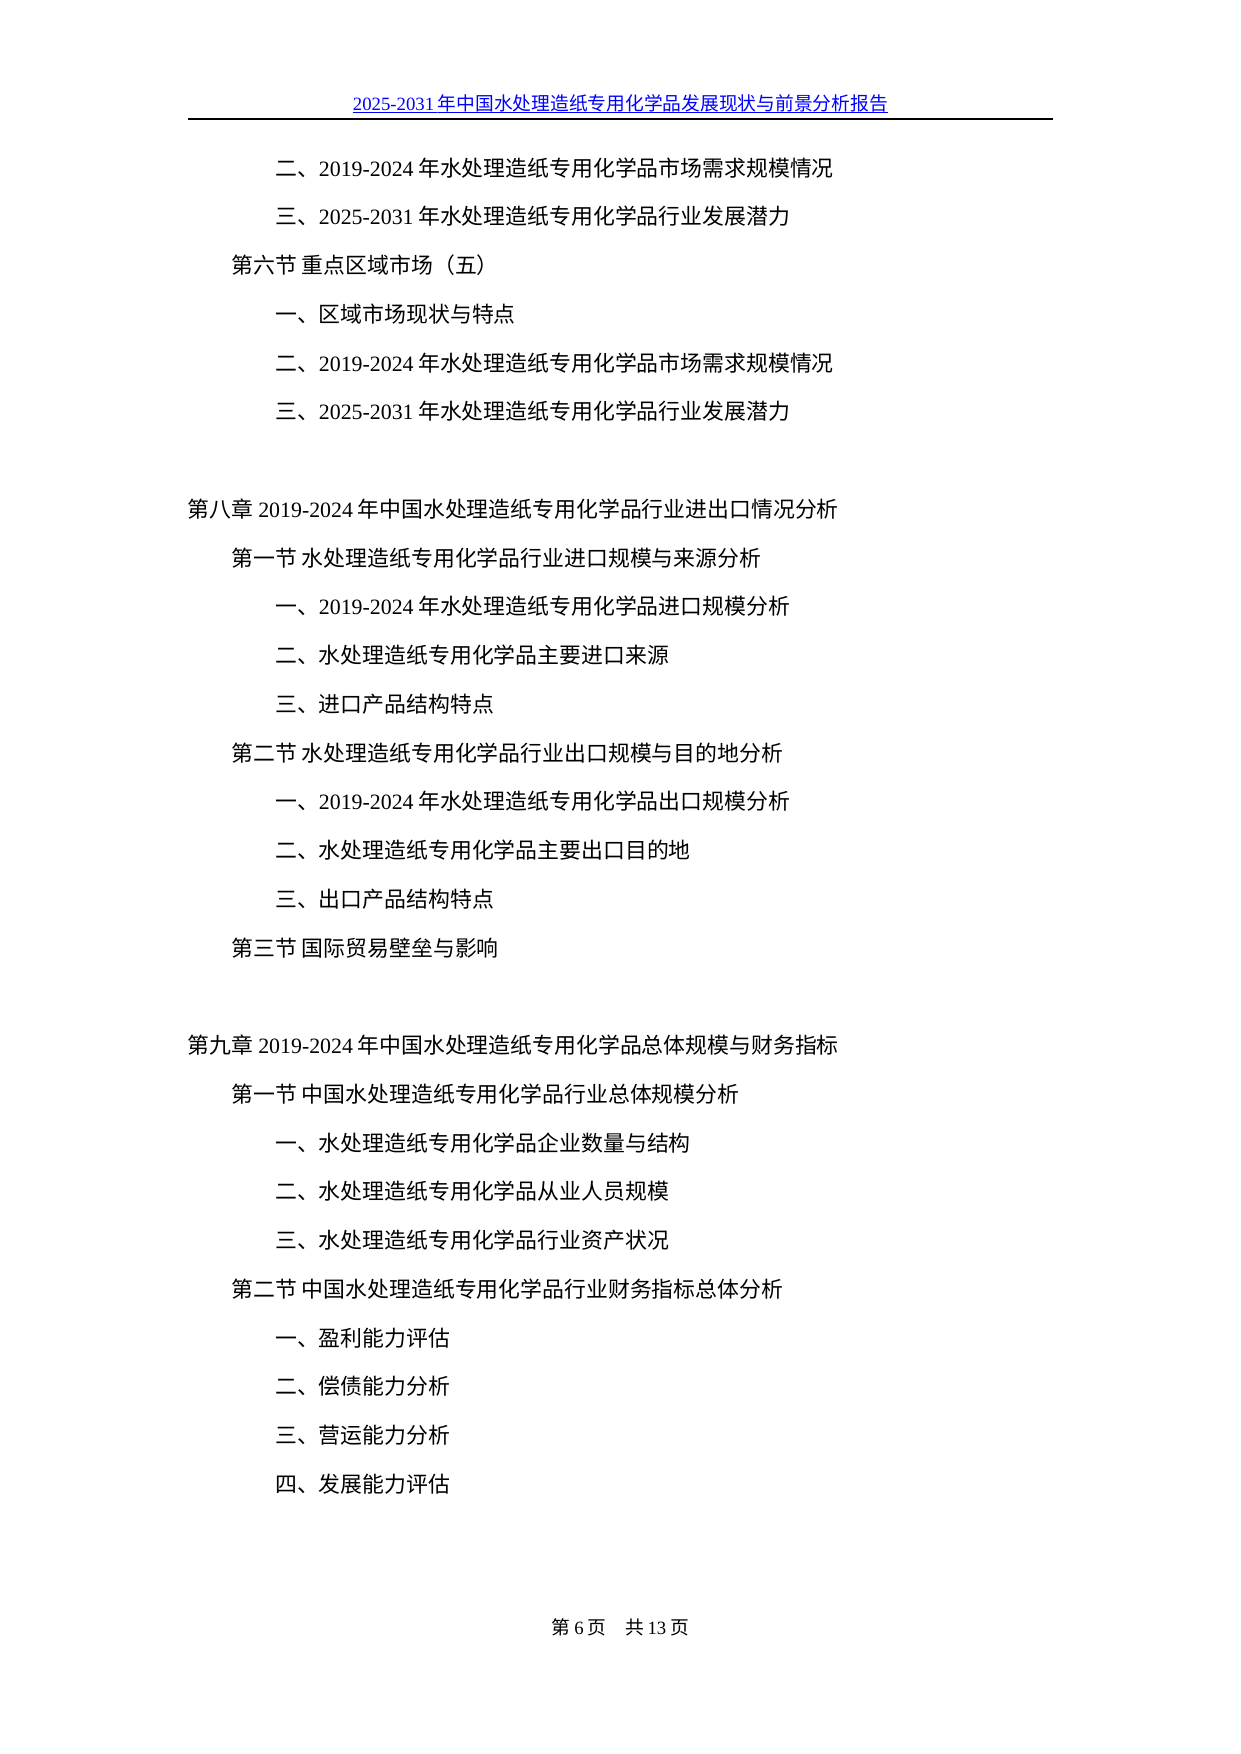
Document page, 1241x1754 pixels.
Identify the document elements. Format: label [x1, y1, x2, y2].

text [187, 150, 1053, 1499]
